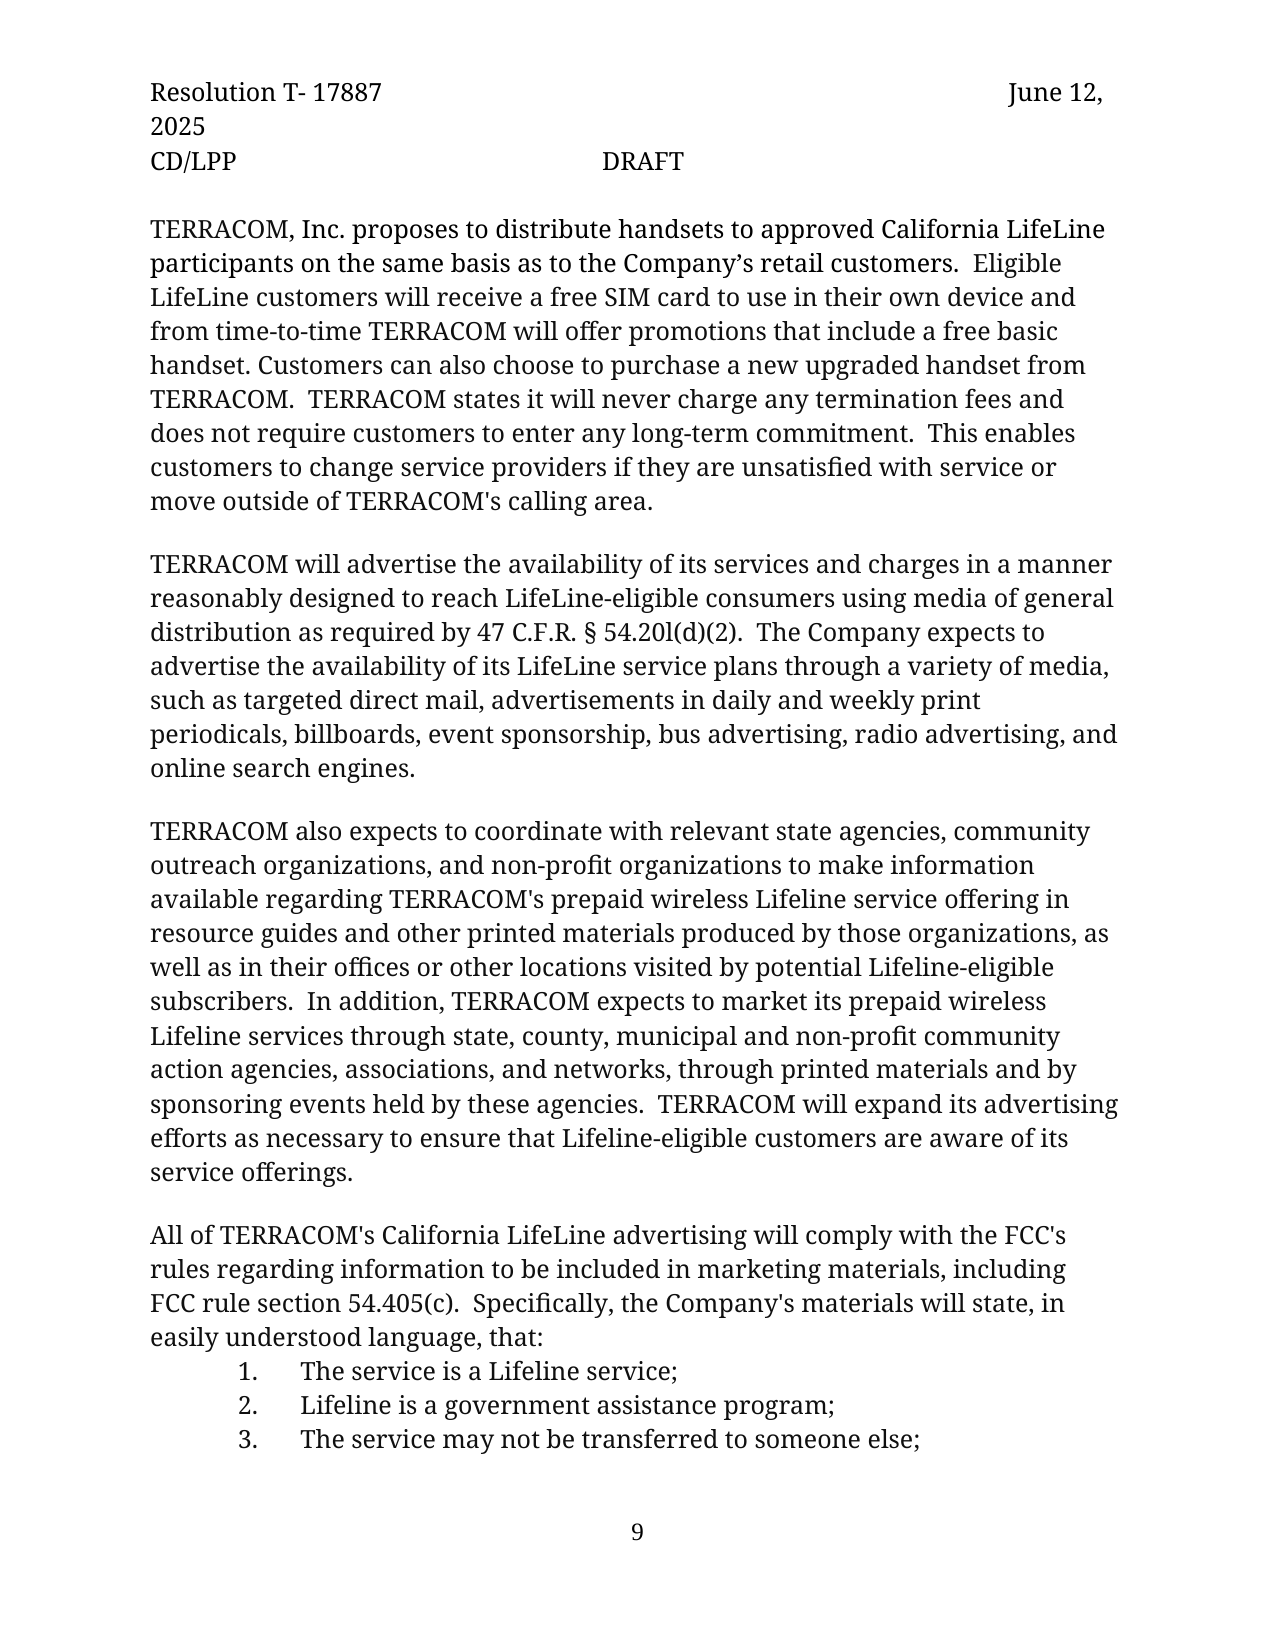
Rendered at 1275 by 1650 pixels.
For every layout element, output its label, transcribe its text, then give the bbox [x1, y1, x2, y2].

list The service is a Lifeline service; [238, 1353, 1113, 1388]
text All of TERRACOM's California LifeLine advertising will comply with the FCC's rules regarding information to be included in marketing materials, including FCC rule section 54.405(c). Specifically, the Company's materials will state, in easily understood language, that: [150, 1217, 1113, 1353]
list The service may not be transferred to someone else; [238, 1422, 1113, 1456]
text TERRACOM, Inc. proposes to distribute handsets to approved California LifeLine participants on the same basis as to the Company’s retail customers. Eligible LifeLine customers will receive a free SIM card to use in their own device and from time-to-time TERRACOM will offer promotions that include a free basic handset. Customers can also choose to purchase a new upgraded handset from TERRACOM. TERRACOM states it will never charge any termination fees and does not require customers to enter any long-term commitment. This enables customers to change service providers if they are unsatisfied with service or move outside of TERRACOM's calling area. [150, 211, 1125, 518]
text TERRACOM also expects to coordinate with relevant state agencies, community outreach organizations, and non-profit organizations to make information available regarding TERRACOM's prepaid wireless Lifeline service offering in resource guides and other printed materials produced by those organizations, as well as in their offices or other locations visited by potential Lifeline-eligible subscribers. In addition, TERRACOM expects to market its prepaid wireless Lifeline services through state, county, municipal and non-profit community action agencies, associations, and networks, through printed materials and by sponsoring events held by these agencies. TERRACOM will expand its advertising efforts as necessary to ensure that Lifeline-eligible customers are aware of its service offerings. [150, 814, 1125, 1188]
list Lifeline is a government assistance program; [238, 1388, 1113, 1422]
text TERRACOM will advertise the availability of its services and charges in a manner reasonably designed to reach LifeLine-eligible consumers using media of general distribution as required by 47 C.F.R. § 54.20l(d)(2). The Company expects to advertise the availability of its LifeLine service plans through a variety of media, such as targeted direct mail, advertisements in daily and weekly print periodicals, billboards, event sponsorship, bus advertising, radio advertising, and online search engines. [150, 547, 1125, 785]
